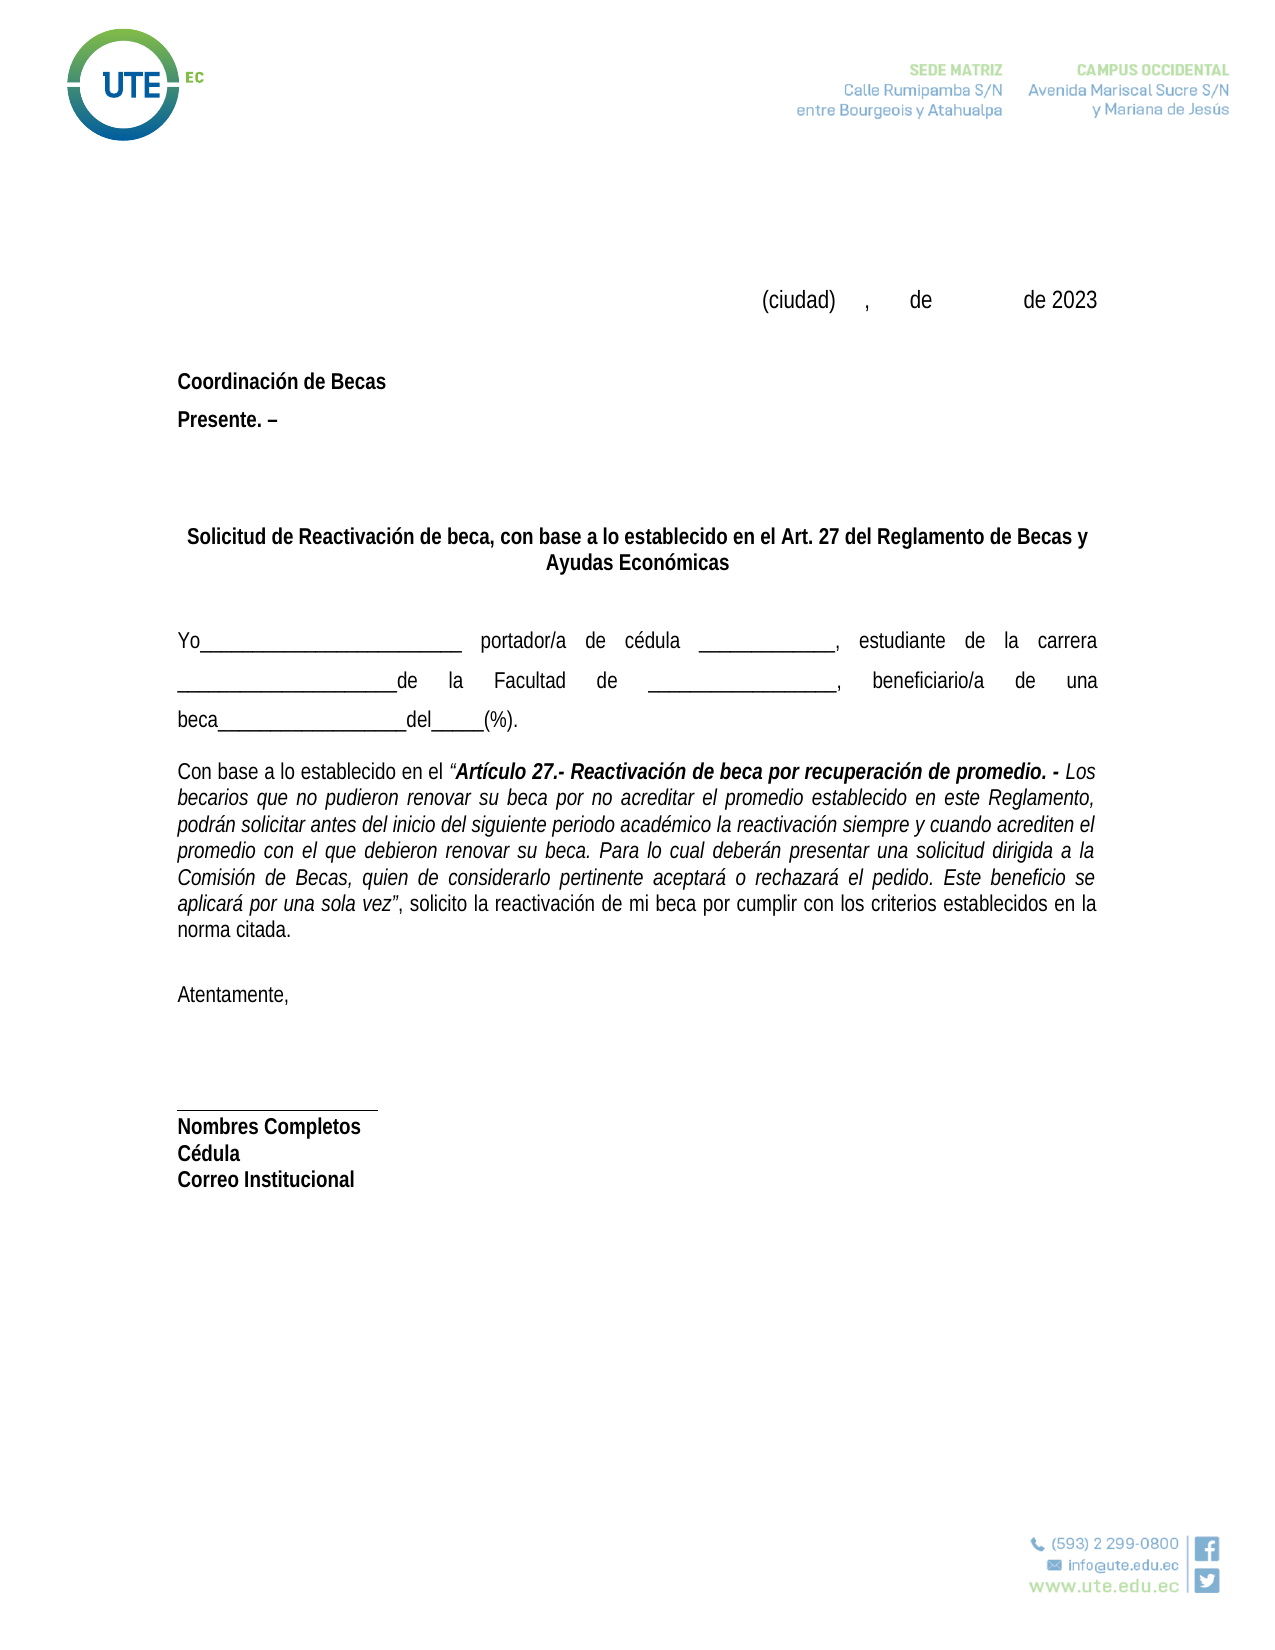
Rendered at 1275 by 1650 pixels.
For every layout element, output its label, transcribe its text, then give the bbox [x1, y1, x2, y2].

text Presente. – [177, 406, 1098, 433]
text (ciudad) , de de 2023 [177, 285, 1098, 314]
picture [777, 50, 1237, 128]
text Coordinación de Becas [177, 368, 1098, 394]
text Atentamente, Nombres Completos Cédula Correo Institucional [177, 981, 1098, 1192]
picture [1023, 1528, 1227, 1600]
text Con base a lo establecido en el “Artículo 27.- Reactivación de beca por recuperación de promedio. - Los becarios que no pudieron renovar su beca por no acreditar el promedio establecido en este Reglamento, podrán solicitar antes del inicio del siguiente periodo académico la reactivación siempre y cuando acrediten el promedio con el que debieron renovar su beca. Para lo cual deberán presentar una solicitud dirigida a la Comisión de Becas, quien de considerarlo pertinente aceptará o rechazará el pedido. Este beneficio se aplicará por una sola vez”, solicito la reactivación de mi beca por cumplir con los criterios establecidos en la norma citada. [177, 758, 1098, 942]
text Solicitud de Reactivación de beca, con base a lo establecido en el Art. 27 del Reglamento de Becas y Ayudas Económicas [177, 523, 1098, 576]
text Yo_________________________ portador/a de cédula _____________, estudiante de la carrera _____________________de la Facultad de __________________, beneficiario/a de una beca__________________del_____(%). [177, 627, 1098, 732]
